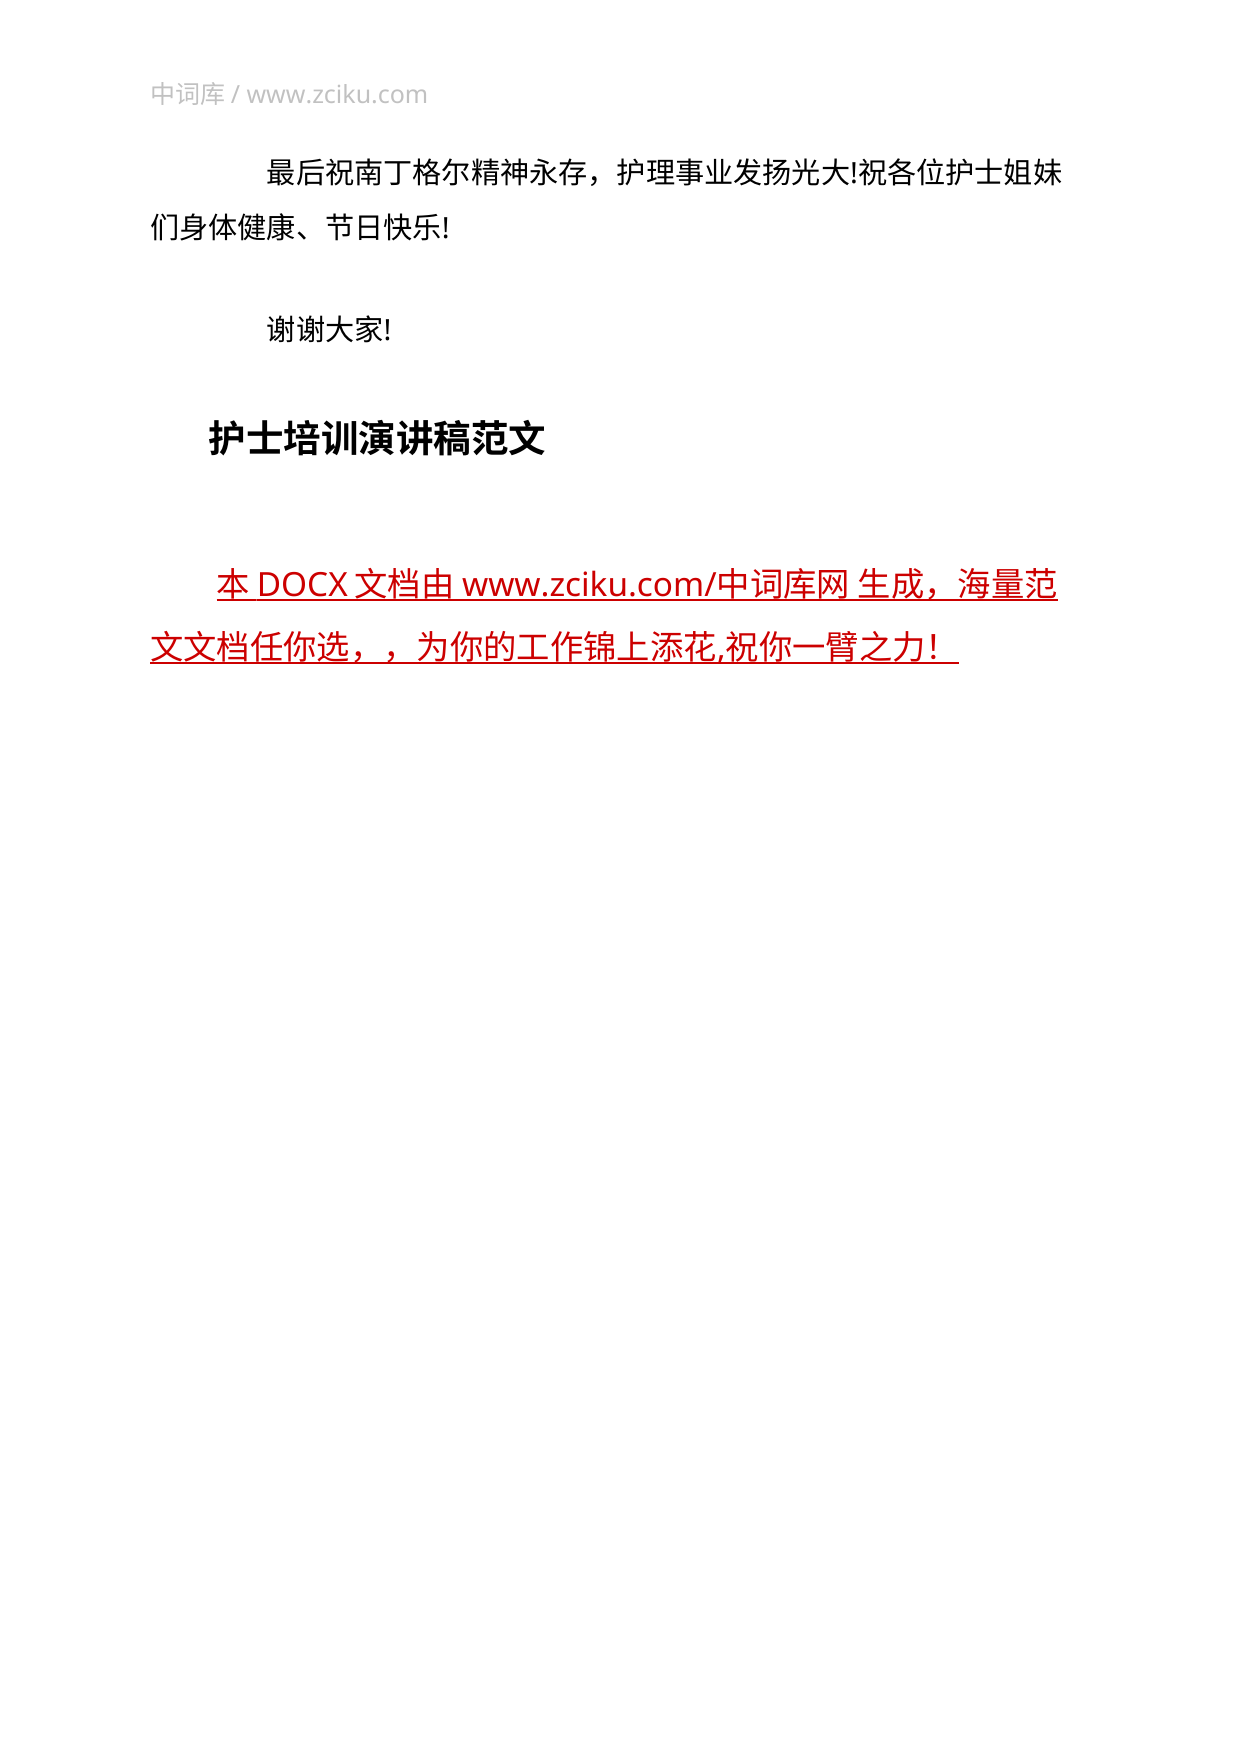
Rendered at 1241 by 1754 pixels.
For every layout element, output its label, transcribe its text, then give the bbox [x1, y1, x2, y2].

text 谢谢大家! [150, 307, 1090, 349]
text 本DOCX文档由 www.zciku.com/中词库网 生成，海量范文文档任你选，，为你的工作锦上添花,祝你一臂之力！ [150, 558, 1090, 669]
text 护士培训演讲稿范文 [150, 409, 1090, 463]
text 最后祝南丁格尔精神永存，护理事业发扬光大!祝各位护士姐妹们身体健康、节日快乐! [150, 150, 1090, 247]
